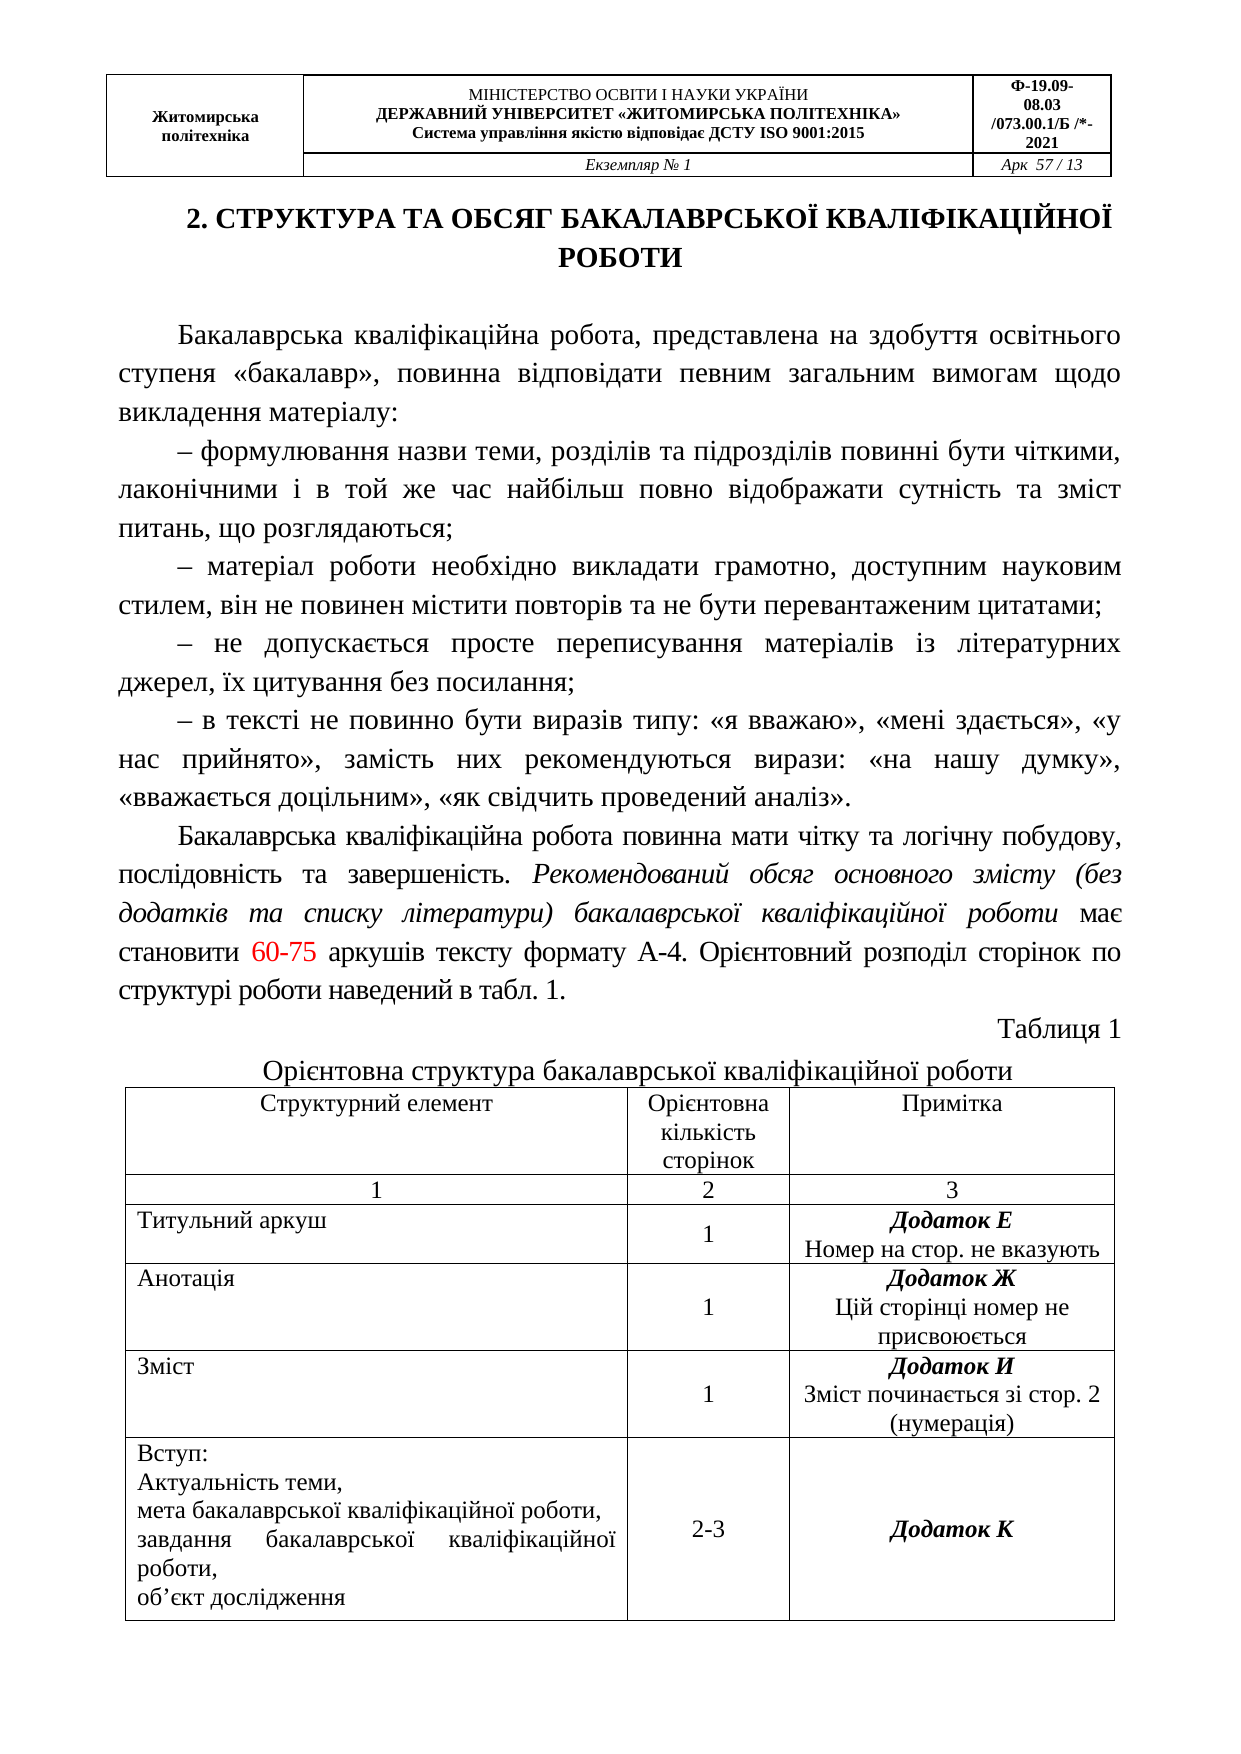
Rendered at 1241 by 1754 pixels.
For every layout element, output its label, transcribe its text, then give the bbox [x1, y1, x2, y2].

table_cell 2-3 [628, 1438, 789, 1620]
text – матеріал роботи необхідно викладати грамотно, доступним науковим стилем, він не повинен містити повторів та не бути перевантаженим цитатами; [118, 548, 1122, 620]
text – в тексті не повинно бути виразів типу: «я вважаю», «мені здається», «у нас прийнято», замість них рекомендуються вирази: «на нашу думку», «вважається доцільним», «як свідчить проведений аналіз». [118, 702, 1122, 813]
text – формулювання назви теми, розділів та підрозділів повинні бути чіткими, лаконічними і в той же час найбільш повно відображати сутність та зміст питань, що розглядаються; [118, 433, 1122, 543]
table_cell Додаток И Зміст починається зі стор. 2 (нумерація) [790, 1351, 1114, 1437]
table_cell 1 [628, 1351, 789, 1437]
table_header Примітка [790, 1088, 1114, 1174]
table_cell Додаток Ж Цій сторінці номер не присвоюється [790, 1264, 1114, 1350]
table_cell Вступ: Актуальність теми, мета бакалаврської кваліфікаційної роботи, завдання бакалаврської кваліфікаційної роботи, об’єкт дослідження [126, 1438, 627, 1620]
text Бакалаврська кваліфікаційна робота повинна мати чітку та логічну побудову, послідовність та завершеність. Рекомендований обсяг основного змісту (без додатків та списку літератури) бакалаврської кваліфікаційної роботи має становити 60-75 аркушів тексту формату А-4. Орієнтовний розподіл сторінок по структурі роботи наведений в табл. 1. [118, 818, 1122, 1006]
table_cell 3 [790, 1175, 1114, 1204]
table_cell Титульний аркуш [126, 1205, 627, 1262]
text – не допускається просте переписування матеріалів із літературних джерел, їх цитування без посилання; [118, 625, 1122, 697]
table_cell 1 [126, 1175, 627, 1204]
text Таблиця 1 [118, 1011, 1122, 1044]
list 2. СТРУКТУРА ТА ОБСЯГ БАКАЛАВРСЬКОЇ КВАЛІФІКАЦІЙНОЇ РОБОТИ [118, 201, 1122, 273]
table_cell 1 [628, 1264, 789, 1350]
text Орієнтовна структура бакалаврської кваліфікаційної роботи [118, 1049, 1122, 1087]
table_cell 1 [628, 1205, 789, 1262]
table_cell Додаток Е Номер на стор. не вказують [790, 1205, 1114, 1262]
table_cell Додаток К [790, 1438, 1114, 1620]
text Бакалаврська кваліфікаційна робота, представлена на здобуття освітнього ступеня «бакалавр», повинна відповідати певним загальним вимогам щодо викладення матеріалу: [118, 317, 1122, 428]
table_cell 2 [628, 1175, 789, 1204]
table_header Структурний елемент [126, 1088, 627, 1174]
table_header Орієнтовна кількість сторінок [628, 1088, 789, 1174]
table_cell Анотація [126, 1264, 627, 1350]
table_cell Зміст [126, 1351, 627, 1437]
